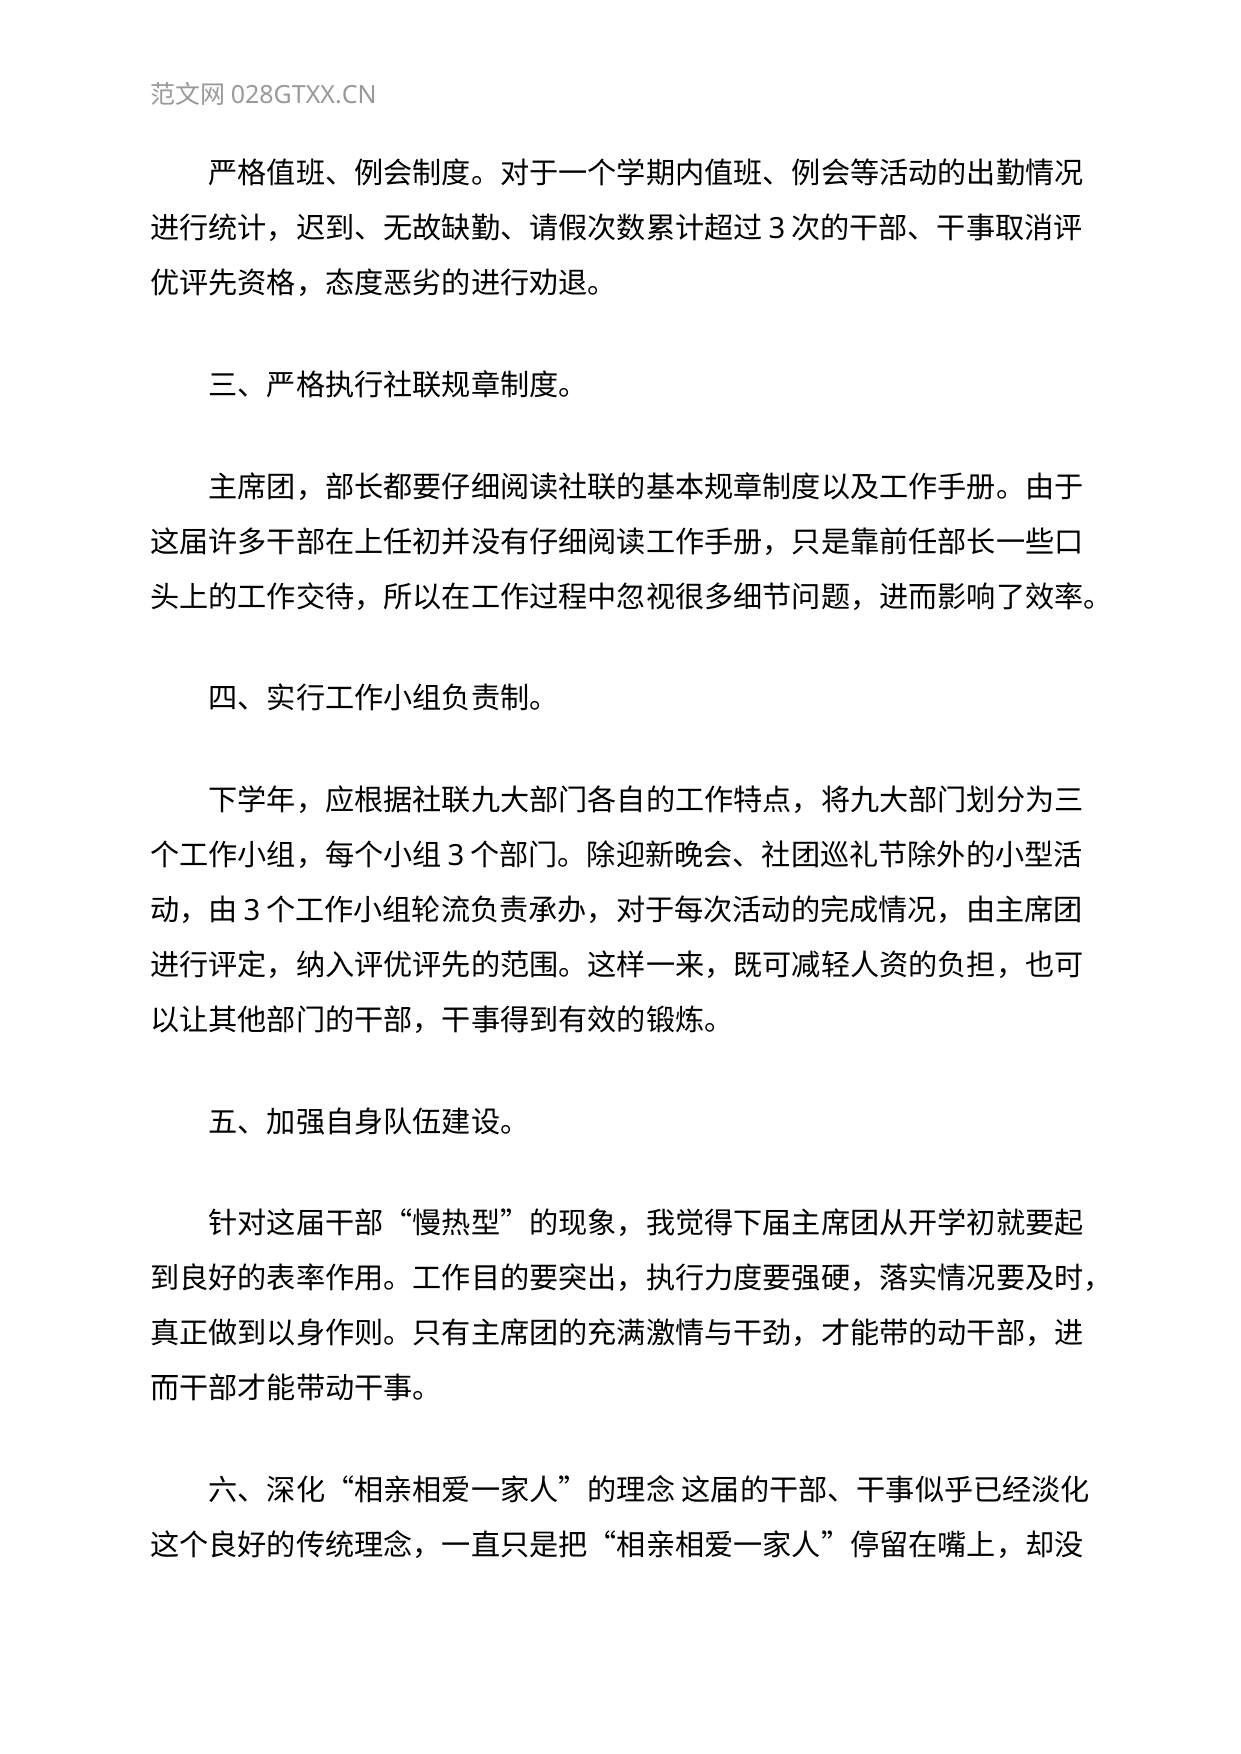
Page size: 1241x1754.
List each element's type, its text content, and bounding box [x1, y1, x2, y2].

text 下学年，应根据社联九大部门各自的工作特点，将九大部门划分为三个工作小组，每个小组3个部门。除迎新晚会、社团巡礼节除外的小型活动，由3个工作小组轮流负责承办，对于每次活动的完成情况，由主席团进行评定，纳入评优评先的范围。这样一来，既可减轻人资的负担，也可以让其他部门的干部，干事得到有效的锻炼。 [150, 777, 1090, 1039]
text 三、严格执行社联规章制度。 [150, 362, 1090, 404]
text 严格值班、例会制度。对于一个学期内值班、例会等活动的出勤情况进行统计，迟到、无故缺勤、请假次数累计超过3次的干部、干事取消评优评先资格，态度恶劣的进行劝退。 [150, 150, 1090, 302]
text 针对这届干部“慢热型”的现象，我觉得下届主席团从开学初就要起到良好的表率作用。工作目的要突出，执行力度要强硬，落实情况要及时，真正做到以身作则。只有主席团的充满激情与干劲，才能带的动干部，进而干部才能带动干事。 [150, 1200, 1090, 1407]
text 主席团，部长都要仔细阅读社联的基本规章制度以及工作手册。由于这届许多干部在上任初并没有仔细阅读工作手册，只是靠前任部长一些口头上的工作交待，所以在工作过程中忽视很多细节问题，进而影响了效率。 [150, 463, 1090, 616]
text 四、实行工作小组负责制。 [150, 675, 1090, 717]
text 五、加强自身队伍建设。 [150, 1098, 1090, 1141]
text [150, 1467, 1090, 1564]
